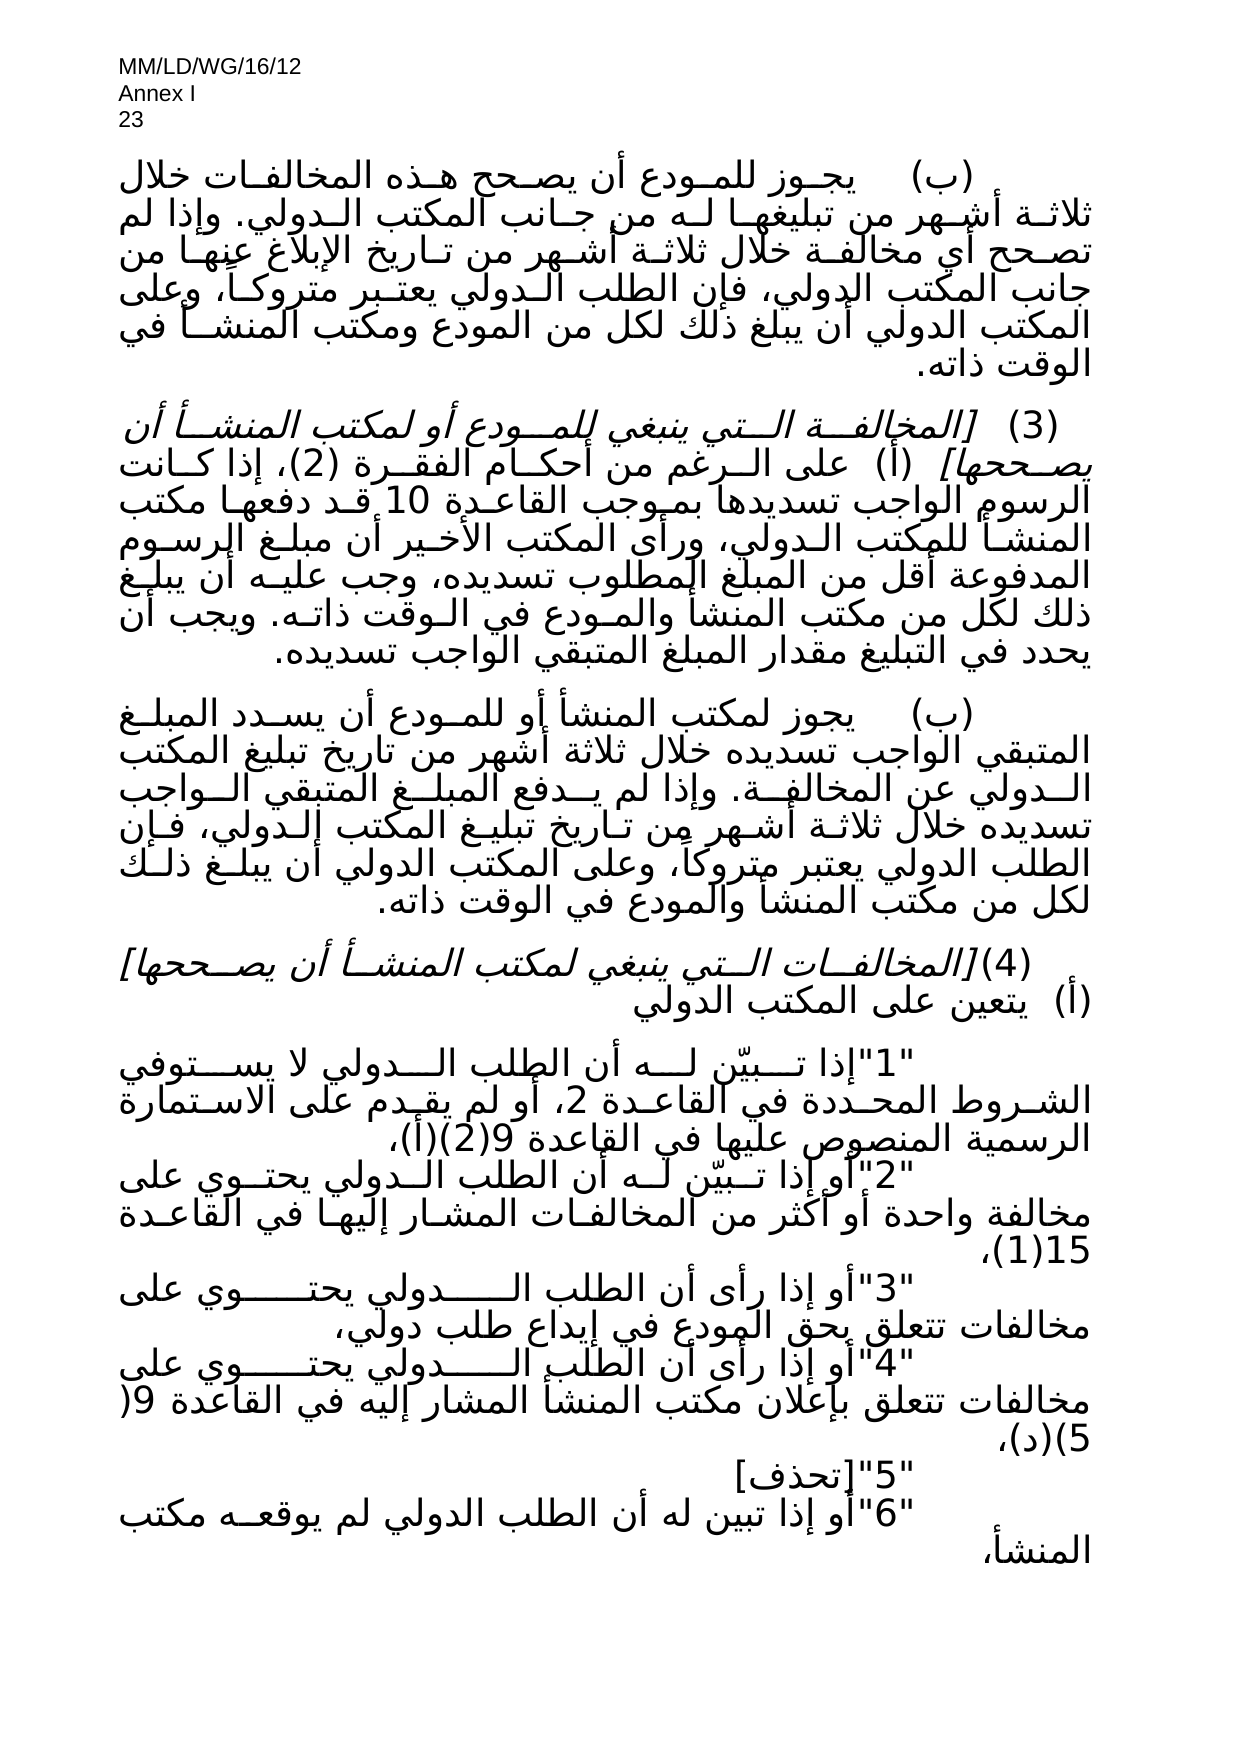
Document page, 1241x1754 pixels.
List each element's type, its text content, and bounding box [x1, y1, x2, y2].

text "5" [تحذف] [118, 1458, 1092, 1496]
text (ب) يجوز للمودع أن يصحح هذه المخالفات خلال ثلاثة أشهر من تبليغها له من جانب المكتب الدولي. وإذا لم تصحح أي مخالفة خلال ثلاثة أشهر من تاريخ الإبلاغ عنها من جانب المكتب الدولي، فإن الطلب الدولي يعتبر متروكاً، وعلى المكتب الدولي أن يبلغ ذلك لكل من المودع ومكتب المنشأ في الوقت ذاته. [118, 158, 1092, 383]
text "6" أو إذا تبين له أن الطلب الدولي لم يوقعه مكتب المنشأ، [118, 1496, 1092, 1571]
text (4) [المخالفات التي ينبغي لمكتب المنشأ أن يصححها] (أ) يتعين على المكتب الدولي [118, 946, 1092, 1021]
text "1" إذا تبيّن له أن الطلب الدولي لا يستوفي الشروط المحددة في القاعدة 2، أو لم يقدم على الاستمارة الرسمية المنصوص عليها في القاعدة 9(2)(أ)، [118, 1046, 1092, 1158]
text "4" أو إذا رأى أن الطلب الدولي يحتوي على مخالفات تتعلق بإعلان مكتب المنشأ المشار إليه في القاعدة 9(5)(د)، [118, 1346, 1092, 1458]
text "3" أو إذا رأى أن الطلب الدولي يحتوي على مخالفات تتعلق بحق المودع في إيداع طلب دولي، [118, 1271, 1092, 1346]
text (ب) يجوز لمكتب المنشأ أو للمودع أن يسدد المبلغ المتبقي الواجب تسديده خلال ثلاثة أشهر من تاريخ تبليغ المكتب الدولي عن المخالفة. وإذا لم يدفع المبلغ المتبقي الواجب تسديده خلال ثلاثة أشهر من تاريخ تبليغ المكتب الدولي، فإن الطلب الدولي يعتبر متروكاً، وعلى المكتب الدولي أن يبلغ ذلك لكل من مكتب المنشأ والمودع في الوقت ذاته. [118, 696, 1092, 921]
text "2" أو إذا تبيّن له أن الطلب الدولي يحتوي على مخالفة واحدة أو أكثر من المخالفات المشار إليها في القاعدة 15(1)، [118, 1158, 1092, 1271]
text (3) [المخالفة التي ينبغي للمودع أو لمكتب المنشأ أن يصححها] (أ) على الرغم من أحكام الفقرة (2)، إذا كانت الرسوم الواجب تسديدها بموجب القاعدة 10 قد دفعها مكتب المنشأ للمكتب الدولي، ورأى المكتب الأخير أن مبلغ الرسوم المدفوعة أقل من المبلغ المطلوب تسديده، وجب عليه أن يبلغ ذلك لكل من مكتب المنشأ والمودع في الوقت ذاته. ويجب أن يحدد في التبليغ مقدار المبلغ المتبقي الواجب تسديده. [118, 408, 1092, 671]
